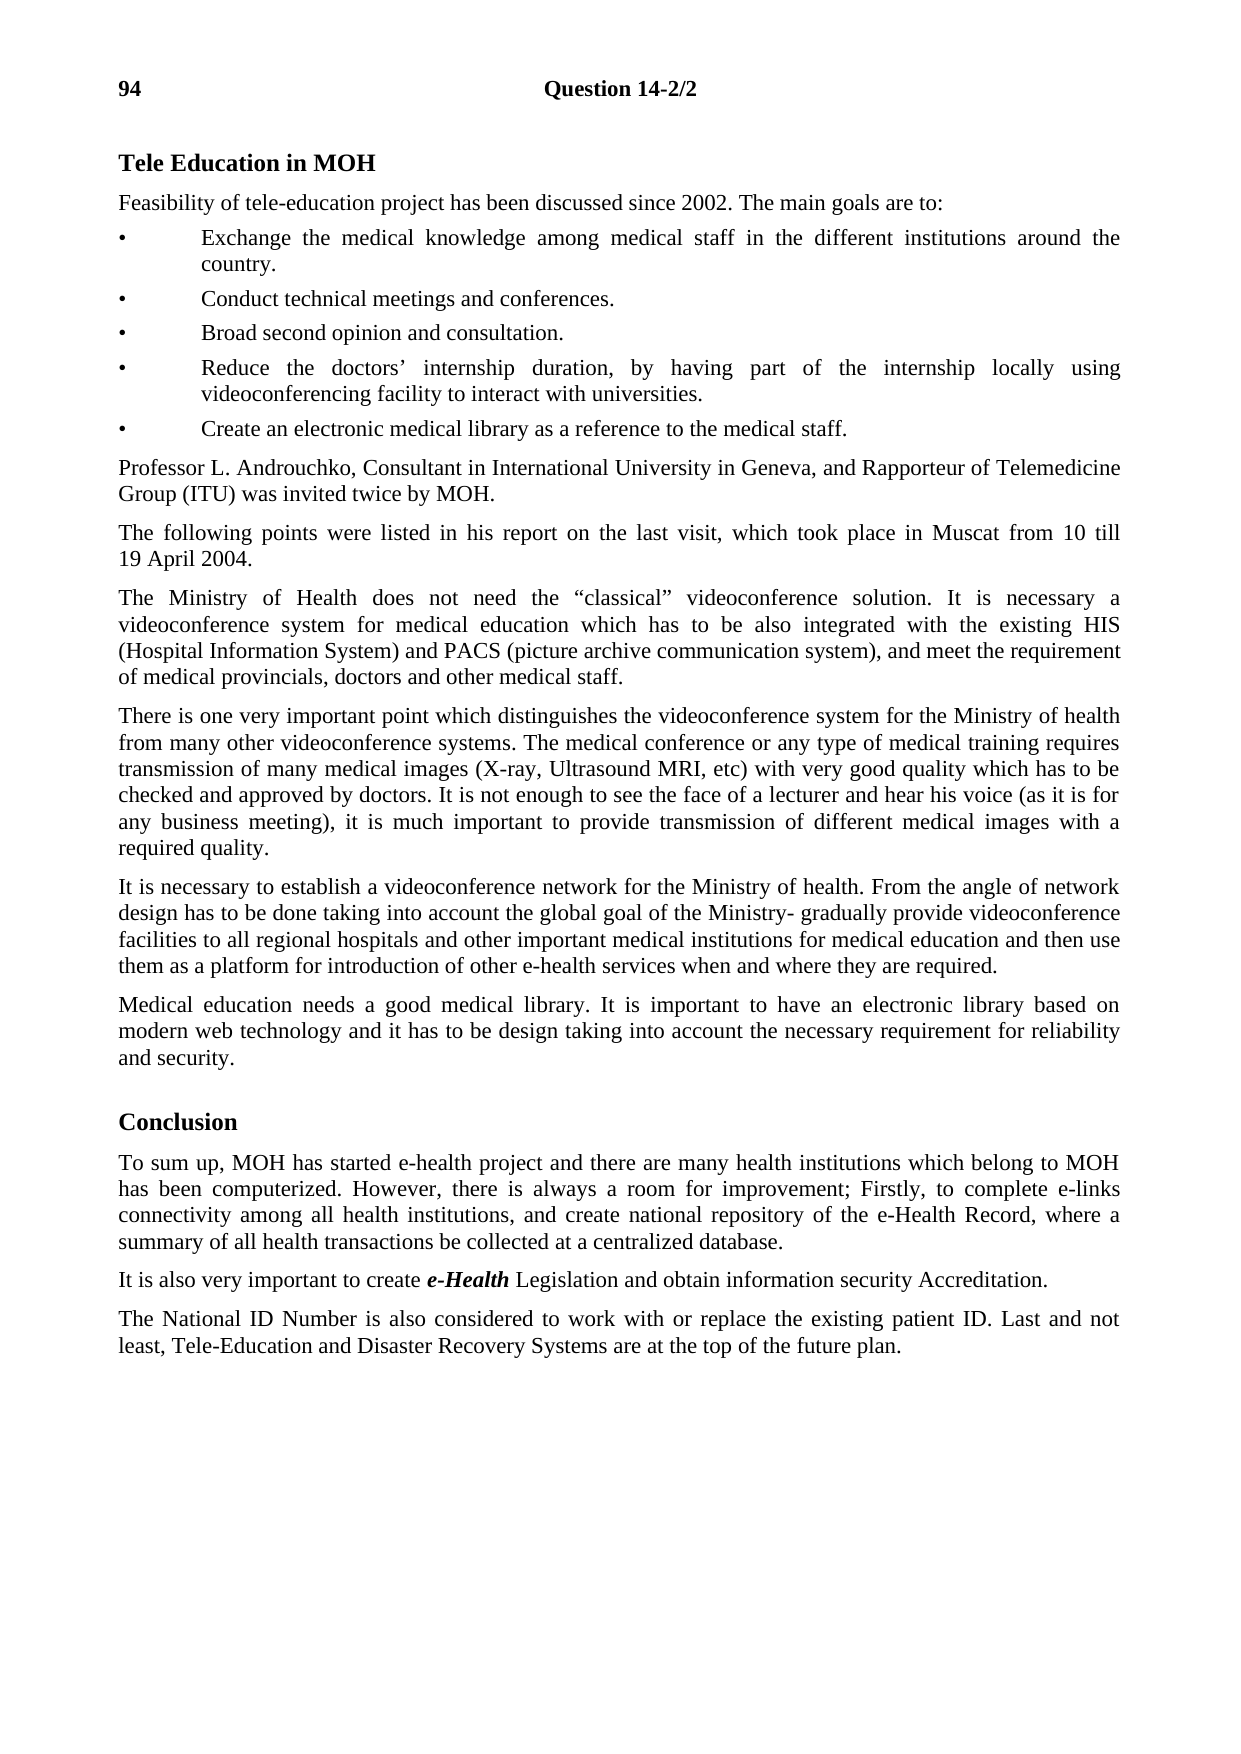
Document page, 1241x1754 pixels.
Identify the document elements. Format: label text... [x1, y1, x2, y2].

text It is also very important to create e-Health Legislation and obtain information security Accreditation. [118, 1267, 1122, 1293]
text • Create an electronic medical library as a reference to the medical staff. [118, 415, 1122, 441]
text • Exchange the medical knowledge among medical staff in the different institutions around the country. [118, 224, 1122, 276]
text To sum up, MOH has started e-health project and there are many health institutions which belong to MOH has been computerized. However, there is always a room for improvement; Firstly, to complete e-links connectivity among all health institutions, and create national repository of the e-Health Record, where a summary of all health transactions be collected at a centralized database. [118, 1149, 1122, 1254]
text The following points were listed in his report on the last visit, which took place in Muscat from 10 till 19 April 2004. [118, 519, 1122, 572]
text The National ID Number is also considered to work with or replace the existing patient ID. Last and not least, Tele-Education and Disaster Recovery Systems are at the top of the future plan. [118, 1305, 1122, 1358]
subtitle Conclusion [118, 1107, 1122, 1136]
text Feasibility of tele-education project has been discussed since 2002. The main goals are to: [118, 189, 1122, 215]
text There is one very important point which distinguishes the videoconference system for the Ministry of health from many other videoconference systems. The medical conference or any type of medical training requires transmission of many medical images (X-ray, Ultrasound MRI, etc) with very good quality which has to be checked and approved by doctors. It is not enough to see the face of a lecturer and hear his voice (as it is for any business meeting), it is much important to provide transmission of different medical images with a required quality. [118, 702, 1122, 860]
text The Ministry of Health does not need the “classical” videoconference solution. It is necessary a videoconference system for medical education which has to be also integrated with the existing HIS (Hospital Information System) and PACS (picture archive communication system), and meet the requirement of medical provincials, doctors and other medical staff. [118, 584, 1122, 690]
text It is necessary to establish a videoconference network for the Ministry of health. From the angle of network design has to be done taking into account the global goal of the Ministry- gradually provide videoconference facilities to all regional hospitals and other important medical institutions for medical education and then use them as a platform for introduction of other e-health services when and where they are required. [118, 873, 1122, 978]
text Professor L. Androuchko, Consultant in in , and Rapporteur of Telemedicine Group (ITU) was invited twice by MOH. [118, 454, 1122, 507]
text • Reduce the doctors’ internship duration, by having part of the internship locally using videoconferencing facility to interact with universities. [118, 354, 1122, 407]
text • Conduct technical meetings and conferences. [118, 285, 1122, 311]
text Medical education needs a good medical library. It is important to have an electronic library based on modern web technology and it has to be design taking into account the necessary requirement for reliability and security. [118, 991, 1122, 1070]
subtitle Tele Education in MOH [118, 148, 1122, 176]
text • Broad second opinion and consultation. [118, 319, 1122, 346]
